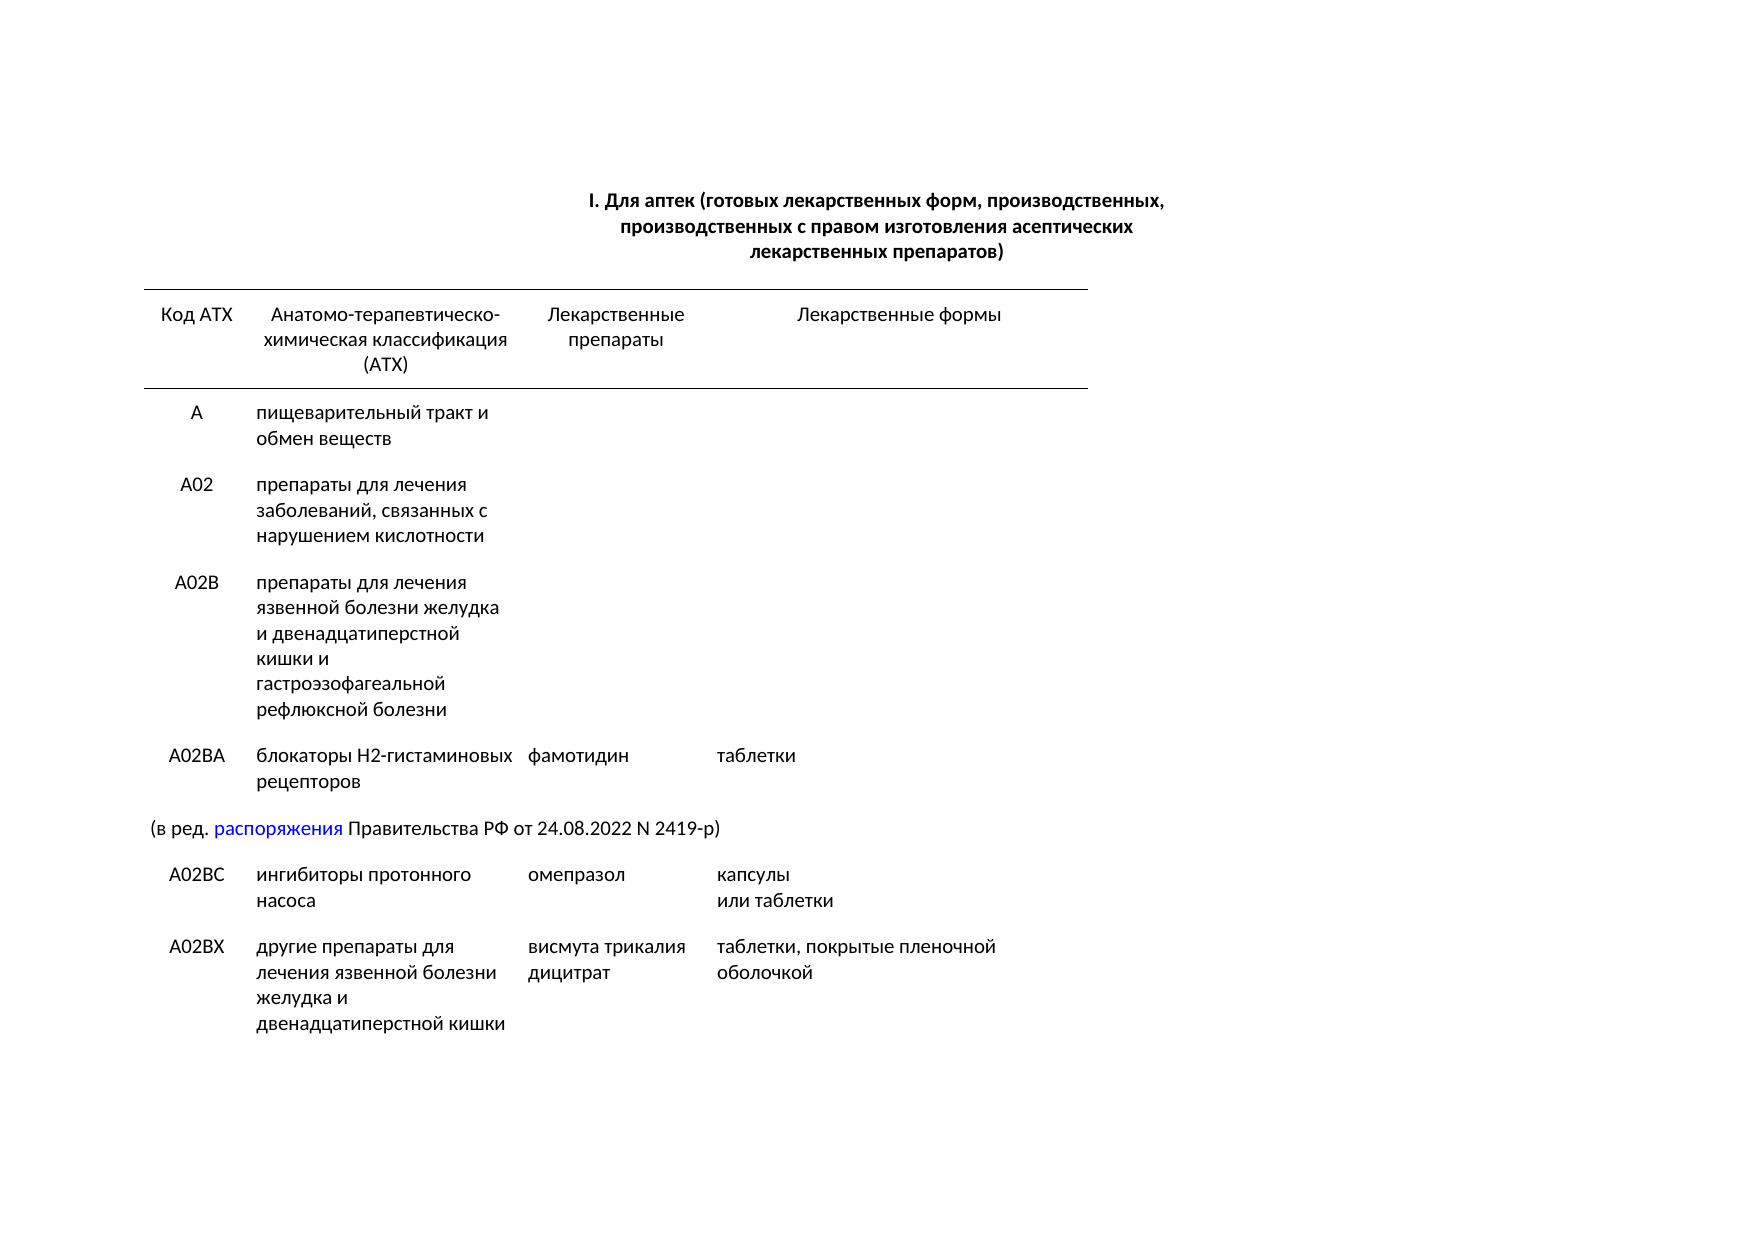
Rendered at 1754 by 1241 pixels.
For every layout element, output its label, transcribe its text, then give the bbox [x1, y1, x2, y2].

title лекарственных препаратов) [150, 238, 1604, 264]
title I. Для аптек (готовых лекарственных форм, производственных, [150, 187, 1604, 213]
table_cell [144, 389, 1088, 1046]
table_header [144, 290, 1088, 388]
title производственных с правом изготовления асептических [150, 213, 1604, 238]
